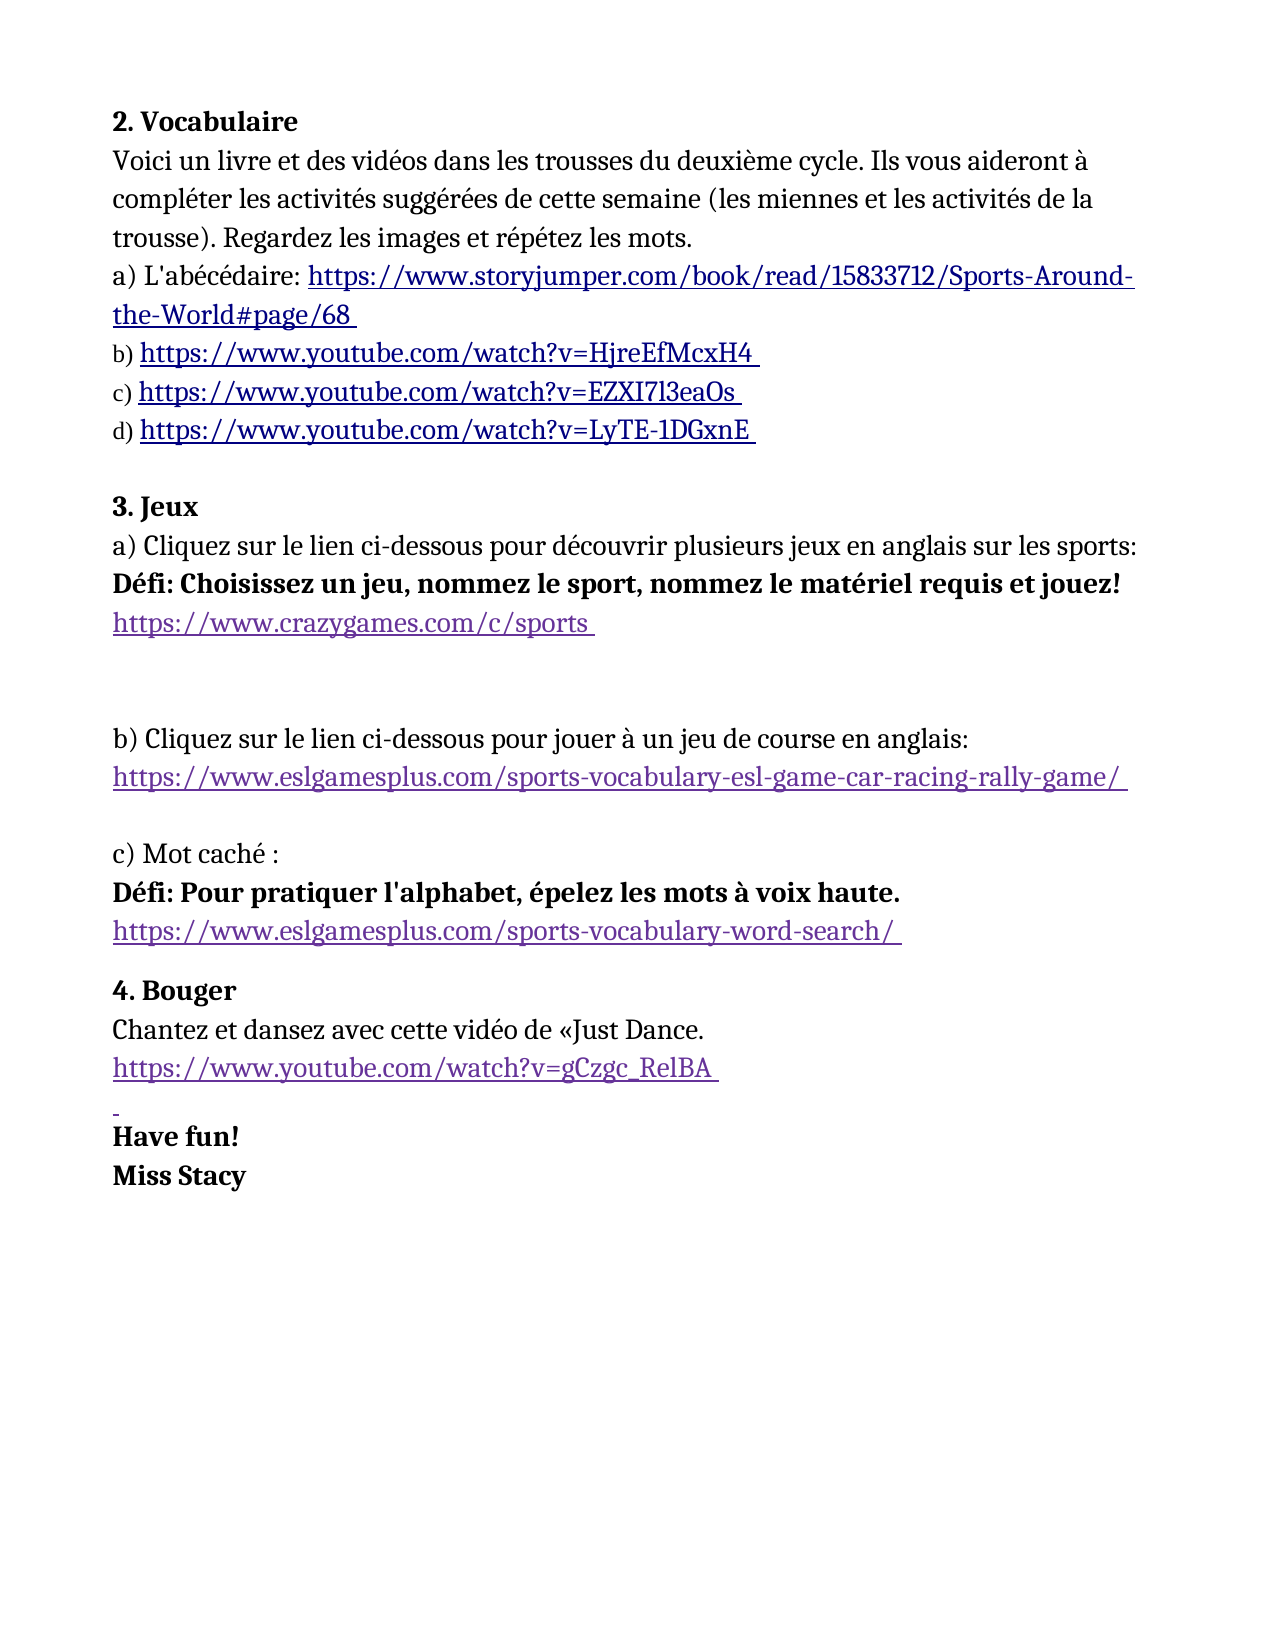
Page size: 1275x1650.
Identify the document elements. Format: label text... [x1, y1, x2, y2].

text 2. Vocabulaire [112, 105, 1162, 139]
text a) Cliquez sur le lien ci-dessous pour découvrir plusieurs jeux en anglais sur les sports: [112, 529, 1162, 563]
text https://www.eslgamesplus.com/sports-vocabulary-word-search/ [112, 914, 1162, 948]
text Have fun! [112, 1120, 1162, 1154]
text 4. Bouger [112, 974, 1162, 1008]
text https://www.eslgamesplus.com/sports-vocabulary-esl-game-car-racing-rally-game/ [112, 760, 1162, 794]
text b) https://www.youtube.com/watch?v=HjreEfMcxH4 [112, 336, 1162, 370]
text Défi: Choisissez un jeu, nommez le sport, nommez le matériel requis et jouez! [112, 568, 1162, 601]
text c) https://www.youtube.com/watch?v=EZXI7l3eaOs [112, 375, 1162, 408]
text https://www.crazygames.com/c/sports [112, 606, 1162, 640]
text a) L'abécédaire: https://www.storyjumper.com/book/read/15833712/Sports-Around-the-World#page/68 [112, 259, 1162, 331]
text Chantez et dansez avec cette vidéo de «Just Dance. [112, 1013, 1162, 1047]
text 3. Jeux [112, 491, 1162, 524]
text b) Cliquez sur le lien ci-dessous pour jouer à un jeu de course en anglais: [112, 722, 1162, 755]
text Miss Stacy [112, 1159, 1162, 1192]
text c) Mot caché : [112, 837, 1162, 871]
text Défi: Pour pratiquer l'alphabet, épelez les mots à voix haute. [112, 876, 1162, 909]
text Voici un livre et des vidéos dans les trousses du deuxième cycle. Ils vous aideront à compléter les activités suggérées de cette semaine (les miennes et les activités de la trousse). Regardez les images et répétez les mots. [112, 144, 1162, 254]
text d) https://www.youtube.com/watch?v=LyTE-1DGxnE [112, 413, 1162, 447]
text https://www.youtube.com/watch?v=gCzgc_RelBA [112, 1052, 1162, 1085]
